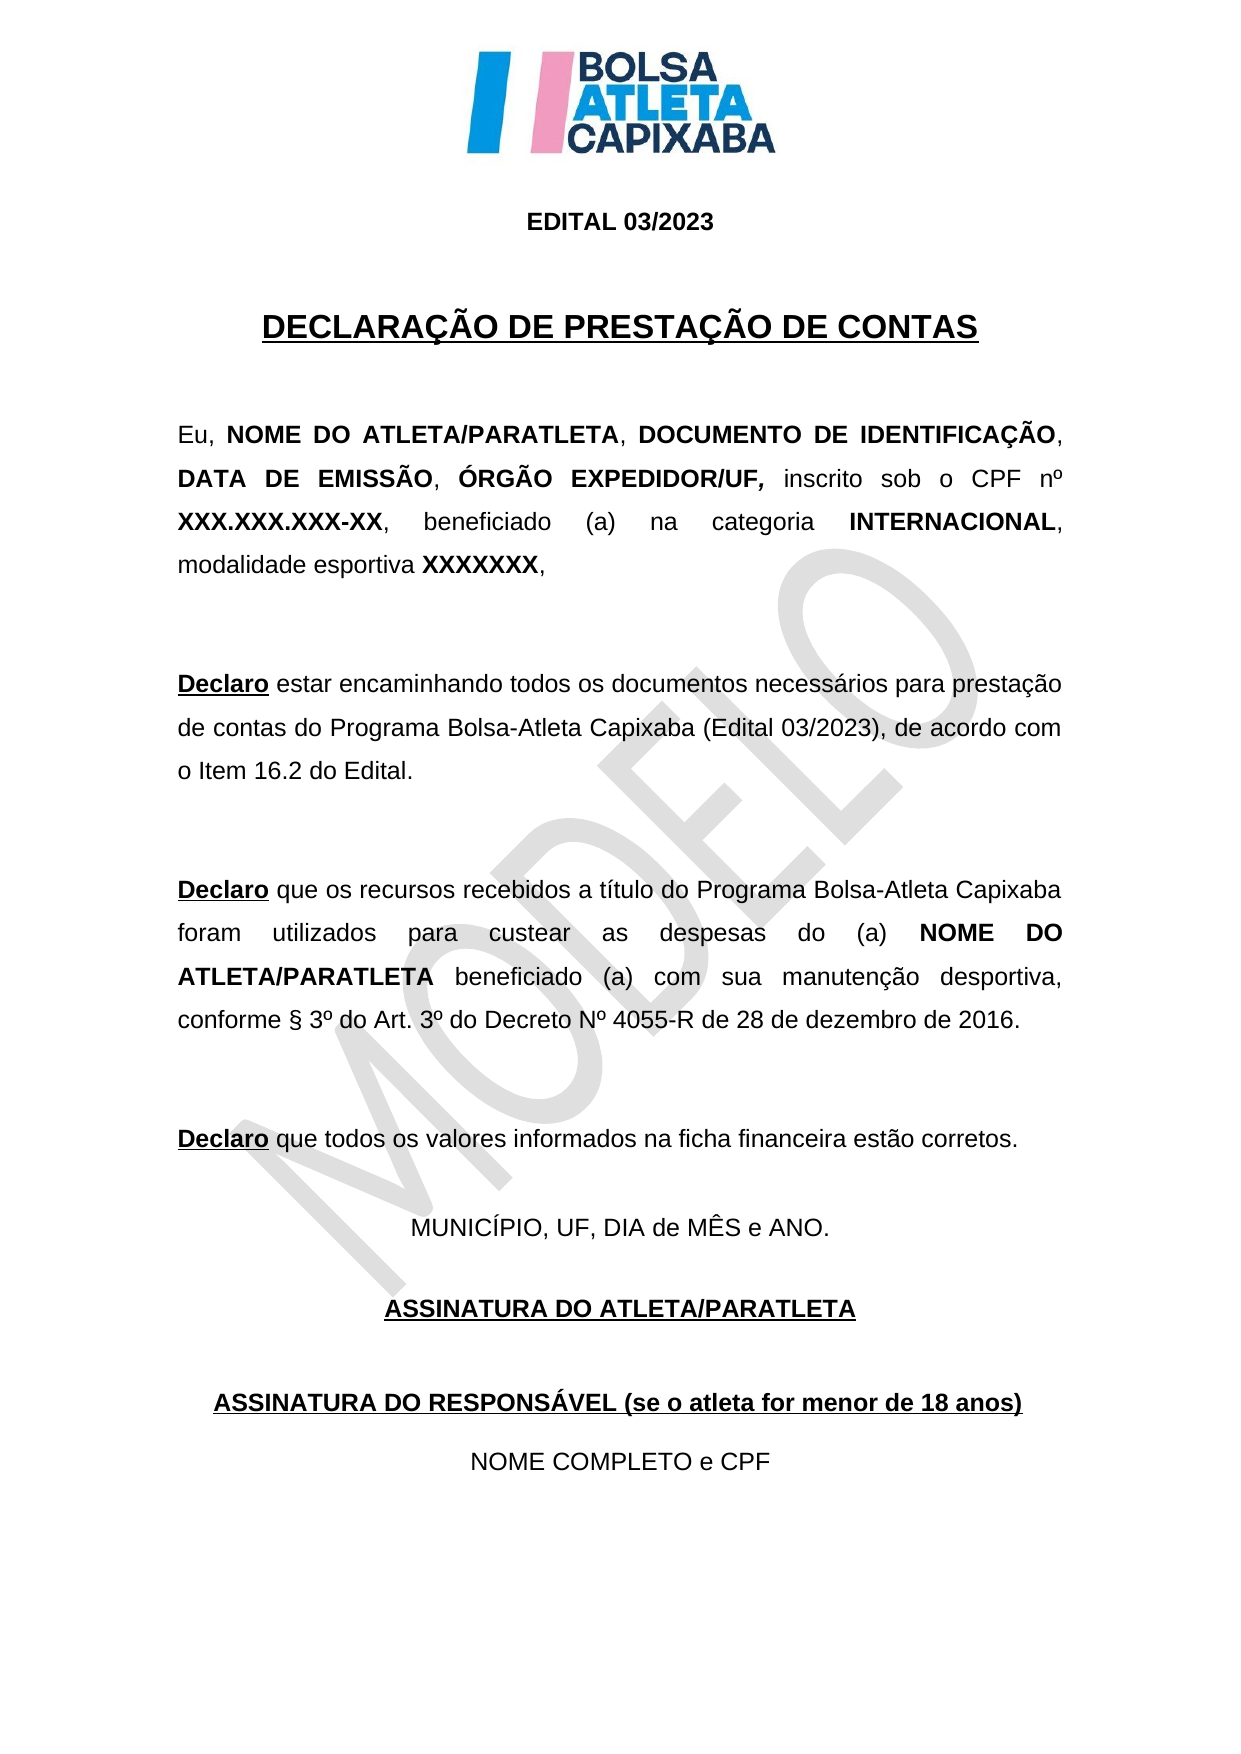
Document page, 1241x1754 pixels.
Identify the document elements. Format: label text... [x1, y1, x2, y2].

text ASSINATURA DO ATLETA/PARATLETA [177, 1294, 1063, 1323]
text ASSINATURA DO RESPONSÁVEL (se o atleta for menor de 18 anos) [177, 1387, 1063, 1416]
text EDITAL 03/2023 [177, 207, 1063, 236]
text NOME COMPLETO e CPF [177, 1446, 1063, 1475]
text MUNICÍPIO, UF, DIA de MÊS e ANO. [177, 1213, 1063, 1242]
text Declaro que os recursos recebidos a título do Programa Bolsa-Atleta Capixaba foram utilizados para custear as despesas do (a) NOME DO ATLETA/PARATLETA beneficiado (a) com sua manutenção desportiva, conforme § 3º do Art. 3º do Decreto Nº 4055-R de 28 de dezembro de 2016. [177, 875, 1063, 1033]
text DECLARAÇÃO DE PRESTAÇÃO DE CONTAS [177, 307, 1063, 346]
text Declaro que todos os valores informados na ficha financeira estão corretos. [177, 1124, 1063, 1153]
text Eu, NOME DO ATLETA/PARATLETA, DOCUMENTO DE IDENTIFICAÇÃO, DATA DE EMISSÃO, ÓRGÃO EXPEDIDOR/UF, inscrito sob o CPF nº XXX.XXX.XXX-XX, beneficiado (a) na categoria INTERNACIONAL, modalidade esportiva XXXXXXX, [177, 421, 1063, 579]
picture [460, 44, 781, 168]
text Declaro estar encaminhando todos os documentos necessários para prestação de contas do Programa Bolsa-Atleta Capixaba (Edital 03/2023), de acordo com o Item 16.2 do Edital. [177, 669, 1063, 784]
